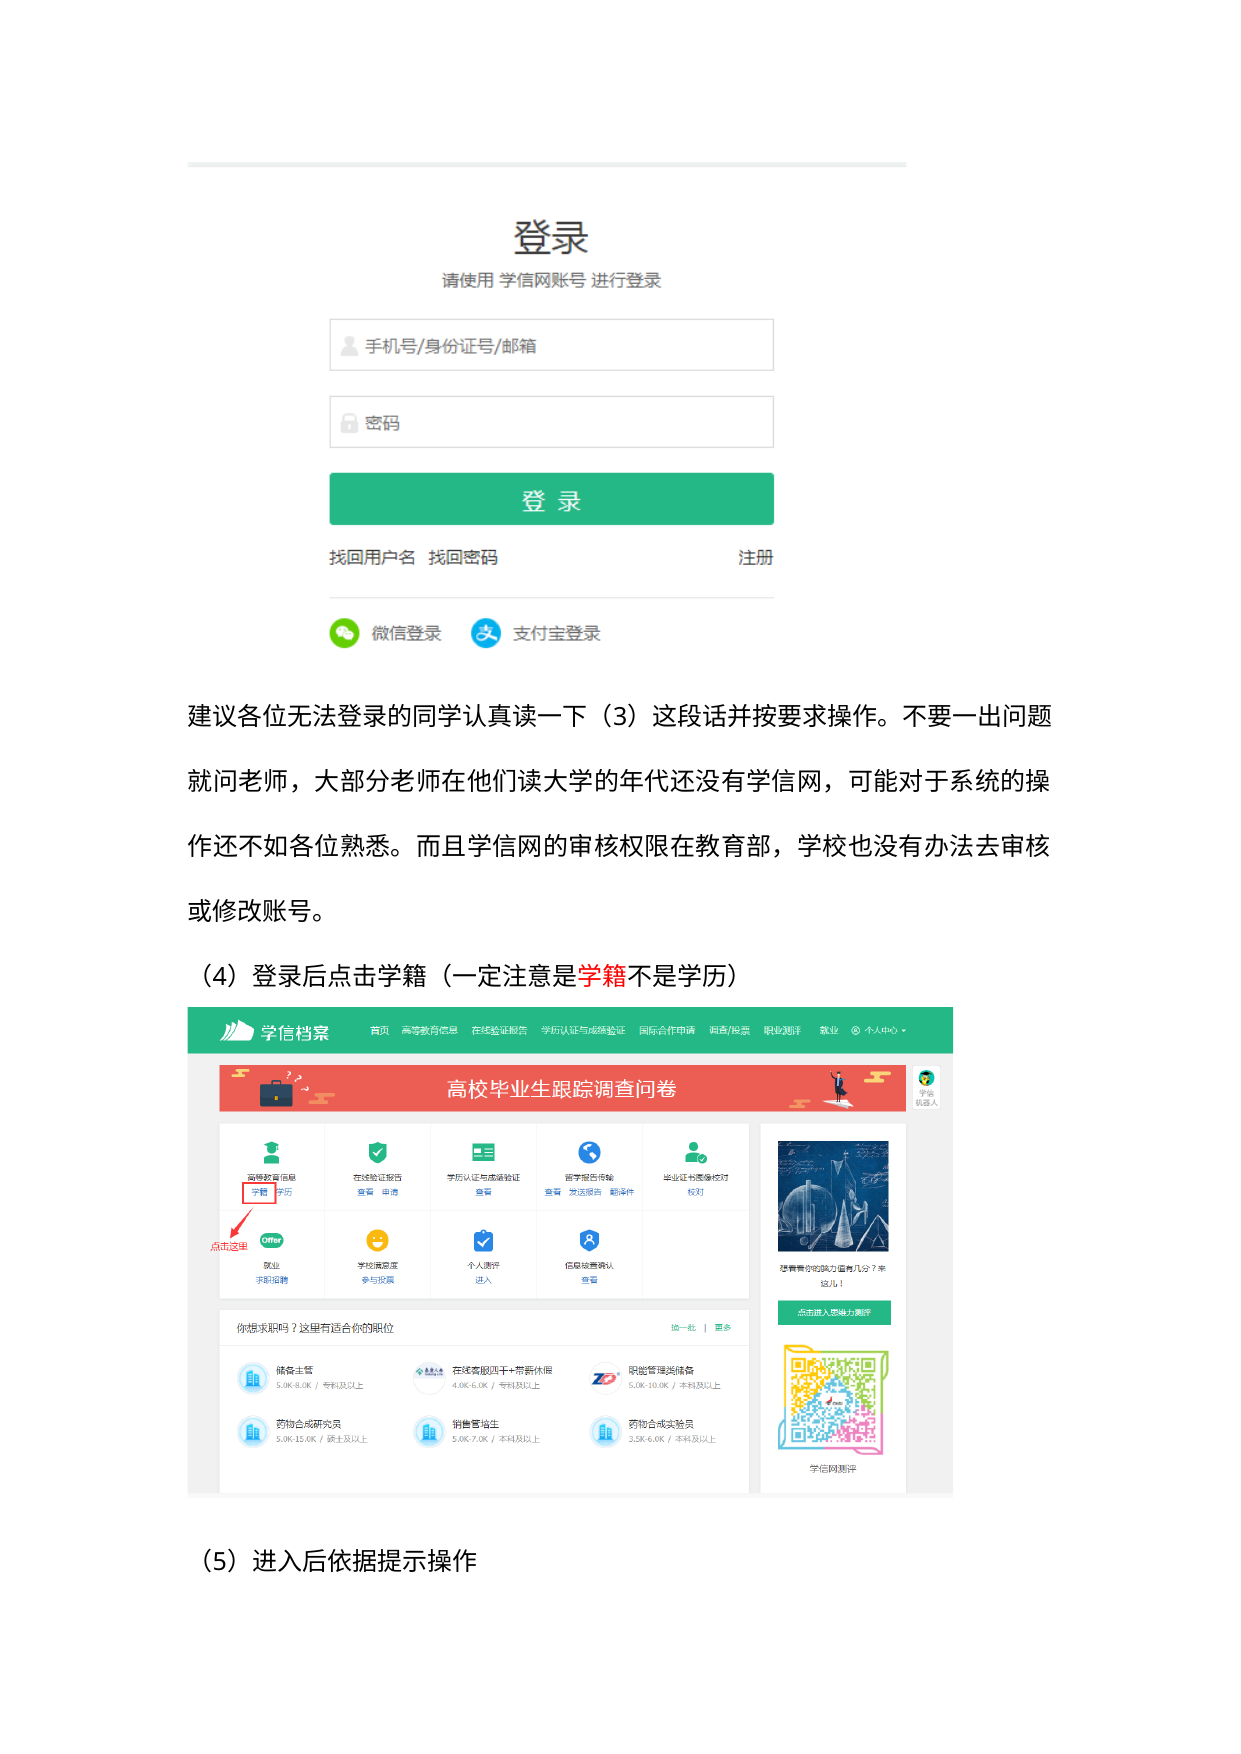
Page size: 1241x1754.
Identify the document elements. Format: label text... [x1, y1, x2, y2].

text 建议各位无法登录的同学认真读一下（3）这段话并按要求操作。不要一出问题就问老师，大部分老师在他们读大学的年代还没有学信网，可能对于系统的操作还不如各位熟悉。而且学信网的审核权限在教育部，学校也没有办法去审核或修改账号。 [187, 682, 1053, 942]
picture [187, 162, 907, 678]
text （5）进入后依据提示操作 [187, 1527, 1053, 1592]
picture [187, 1007, 954, 1498]
text （4）登录后点击学籍（一定注意是学籍不是学历） [187, 942, 1053, 1007]
